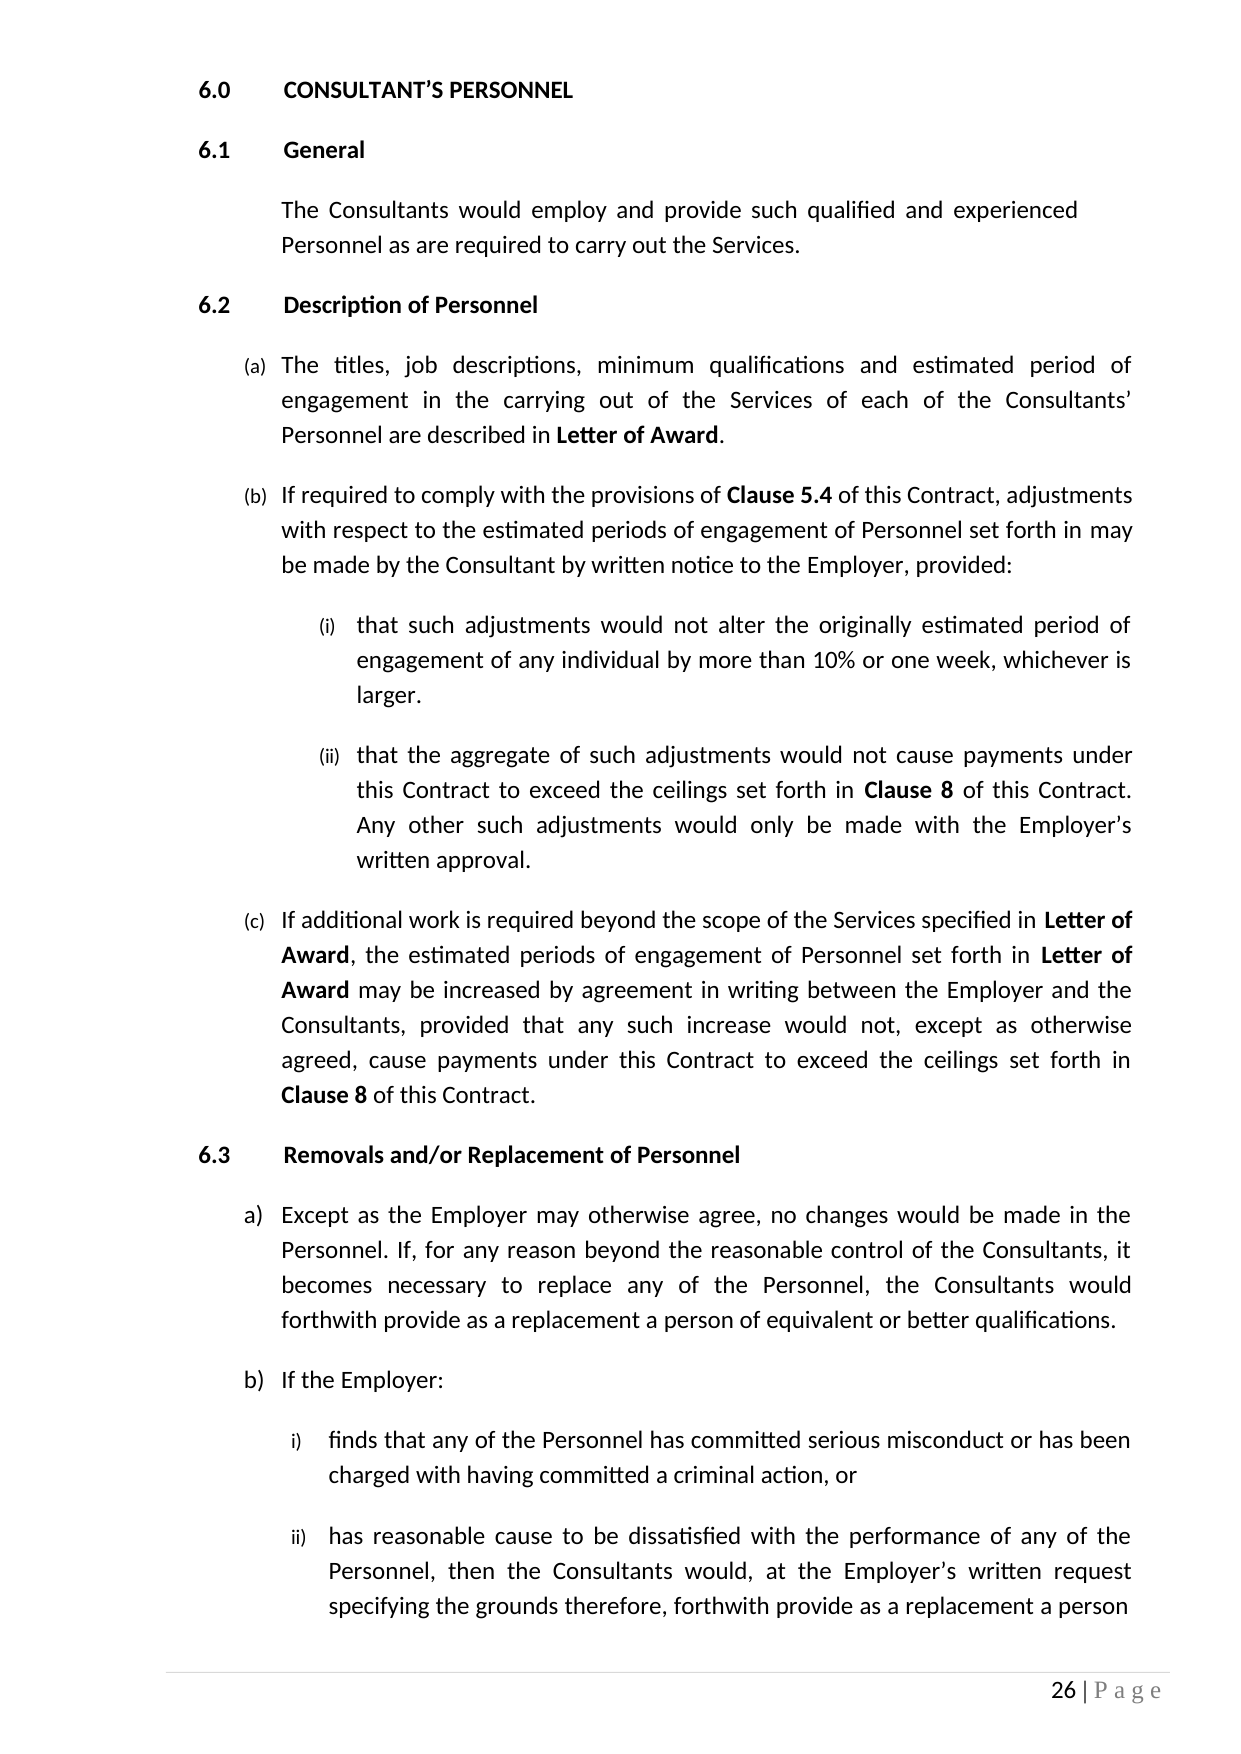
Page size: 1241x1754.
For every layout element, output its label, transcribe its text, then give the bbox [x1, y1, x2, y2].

subtitle Removals and/or Replacement of Personnel [198, 1139, 1186, 1170]
list Except as the Employer may otherwise agree, no changes would be made in the Personnel. If, for any reason beyond the reasonable control of the Consultants, it becomes necessary to replace any of the Personnel, the Consultants would forthwith provide as a replacement a person of equivalent or better qualifications. [244, 1199, 1132, 1335]
list The titles, job descriptions, minimum qualifications and estimated period of engagement in the carrying out of the Services of each of the Consultants’ Personnel are described in Letter of Award. [244, 349, 1132, 449]
list finds that any of the Personnel has committed serious misconduct or has been charged with having committed a criminal action, or [291, 1425, 1132, 1490]
list If additional work is required beyond the scope of the Services specified in Letter of Award, the estimated periods of engagement of Personnel set forth in Letter of Award may be increased by agreement in writing between the Employer and the Consultants, provided that any such increase would not, except as otherwise agreed, cause payments under this Contract to exceed the ceilings set forth in Clause 8 of this Contract. [244, 904, 1133, 1110]
subtitle Description of Personnel [198, 289, 1186, 319]
list that the aggregate of such adjustments would not cause payments under this Contract to exceed the ceilings set forth in Clause 8 of this Contract. Any other such adjustments would only be made with the Employer’s written approval. [319, 739, 1132, 875]
list General [198, 134, 1186, 165]
list If the Employer: [244, 1364, 1186, 1395]
subtitle CONSULTANT’S PERSONNEL [198, 74, 1186, 105]
list If required to comply with the provisions of Clause 5.4 of this Contract, adjustments with respect to the estimated periods of engagement of Personnel set forth in may be made by the Consultant by written notice to the Employer, provided: [244, 479, 1133, 580]
list that such adjustments would not alter the originally estimated period of engagement of any individual by more than 10% or one week, whichever is larger. [319, 609, 1132, 710]
text The Consultants would employ and provide such qualified and experienced Personnel as are required to carry out the Services. [281, 194, 1177, 260]
list has reasonable cause to be dissatisfied with the performance of any of the Personnel, then the Consultants would, at the Employer’s written request specifying the grounds therefore, forthwith provide as a replacement a person [291, 1520, 1132, 1620]
